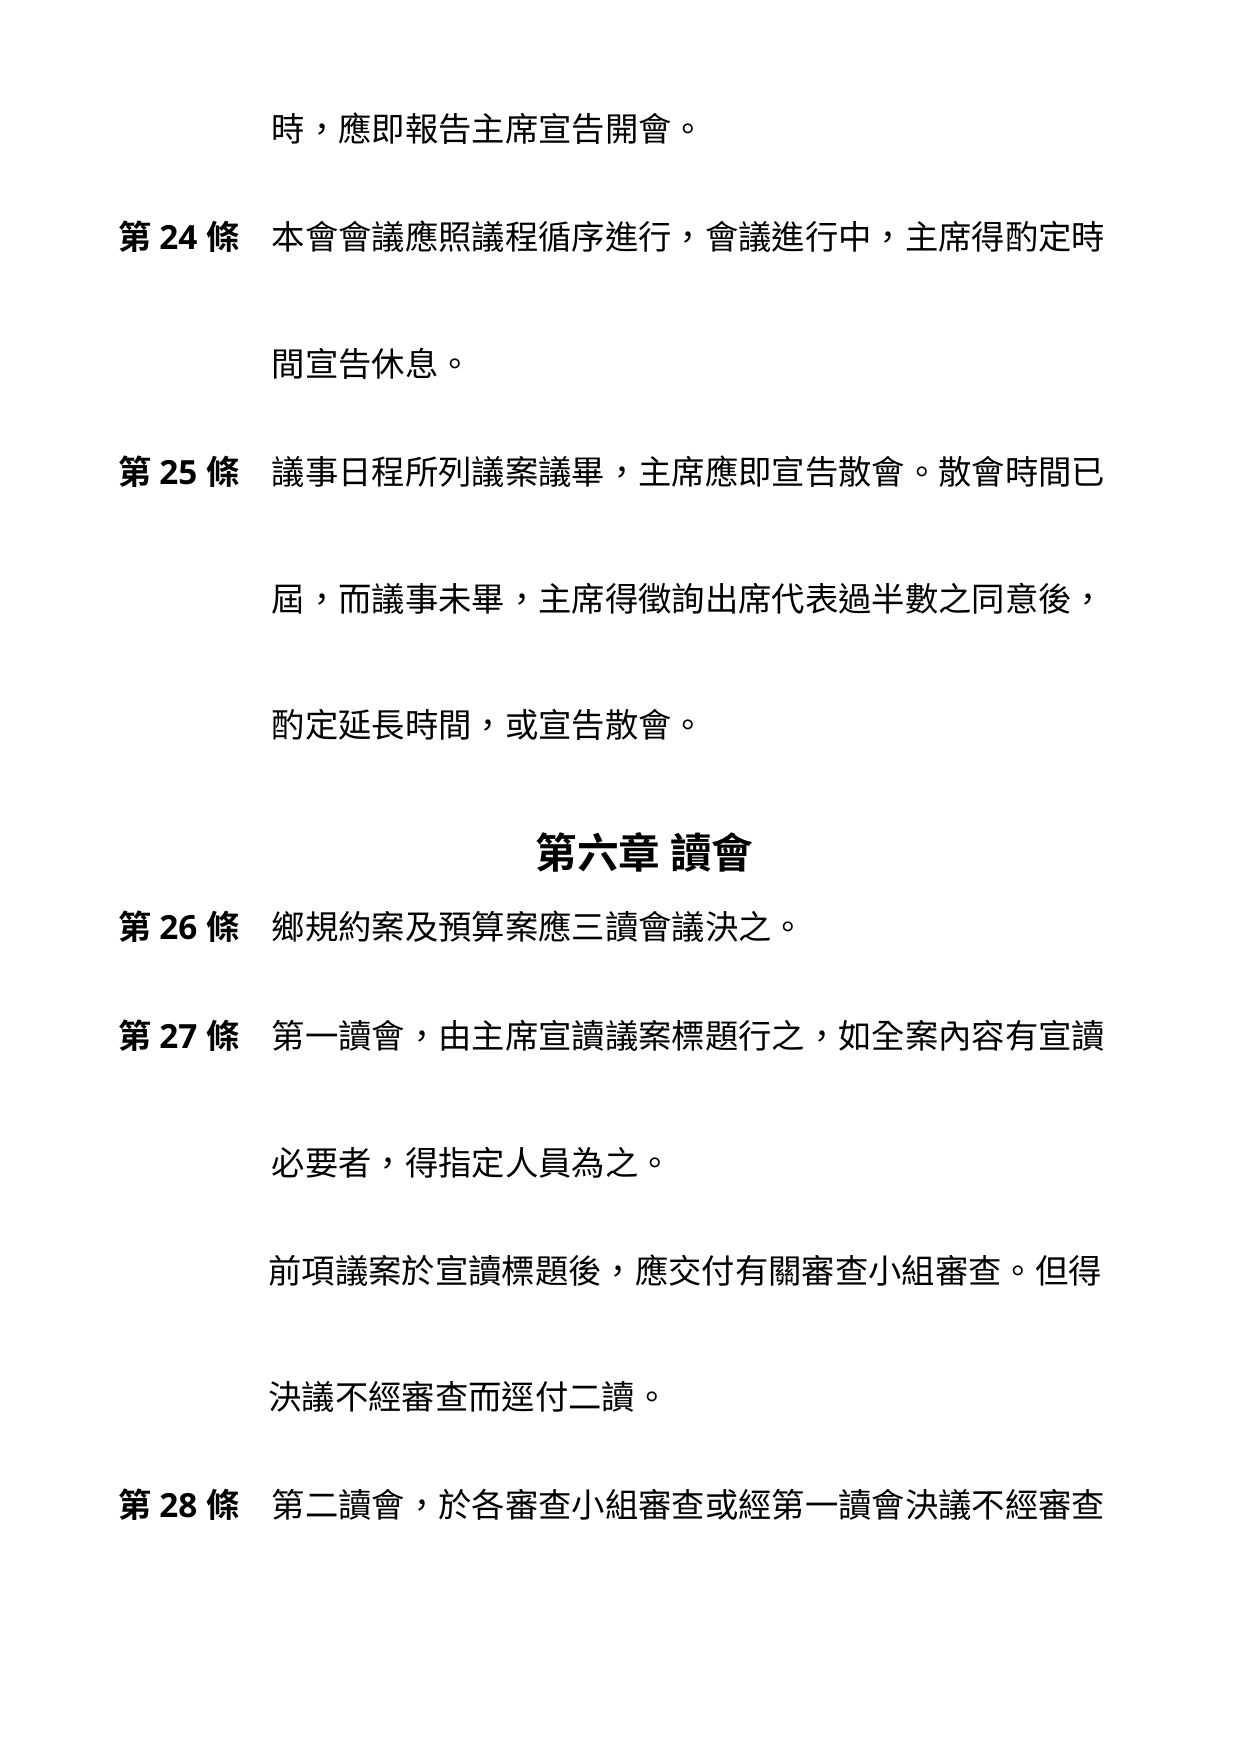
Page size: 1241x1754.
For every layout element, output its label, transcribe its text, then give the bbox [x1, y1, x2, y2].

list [118, 89, 1131, 164]
text 第六章 讀會 [338, 813, 951, 888]
text 前項議案於宣讀標題後，應交付有關審查小組審查。但得決議不經審查而逕付二讀。 [268, 1231, 1131, 1433]
list 鄉規約案及預算案應三讀會議決之。 [118, 888, 1131, 963]
list 第一讀會，由主席宣讀議案標題行之，如全案內容有宣讀必要者，得指定人員為之。 [118, 996, 1131, 1198]
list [118, 1466, 1131, 1541]
list 本會會議應照議程循序進行，會議進行中，主席得酌定時間宣告休息。 [118, 198, 1131, 399]
list 議事日程所列議案議畢，主席應即宣告散會。散會時間已屆，而議事未畢，主席得徵詢出席代表過半數之同意後，酌定延長時間，或宣告散會。 [118, 433, 1131, 761]
